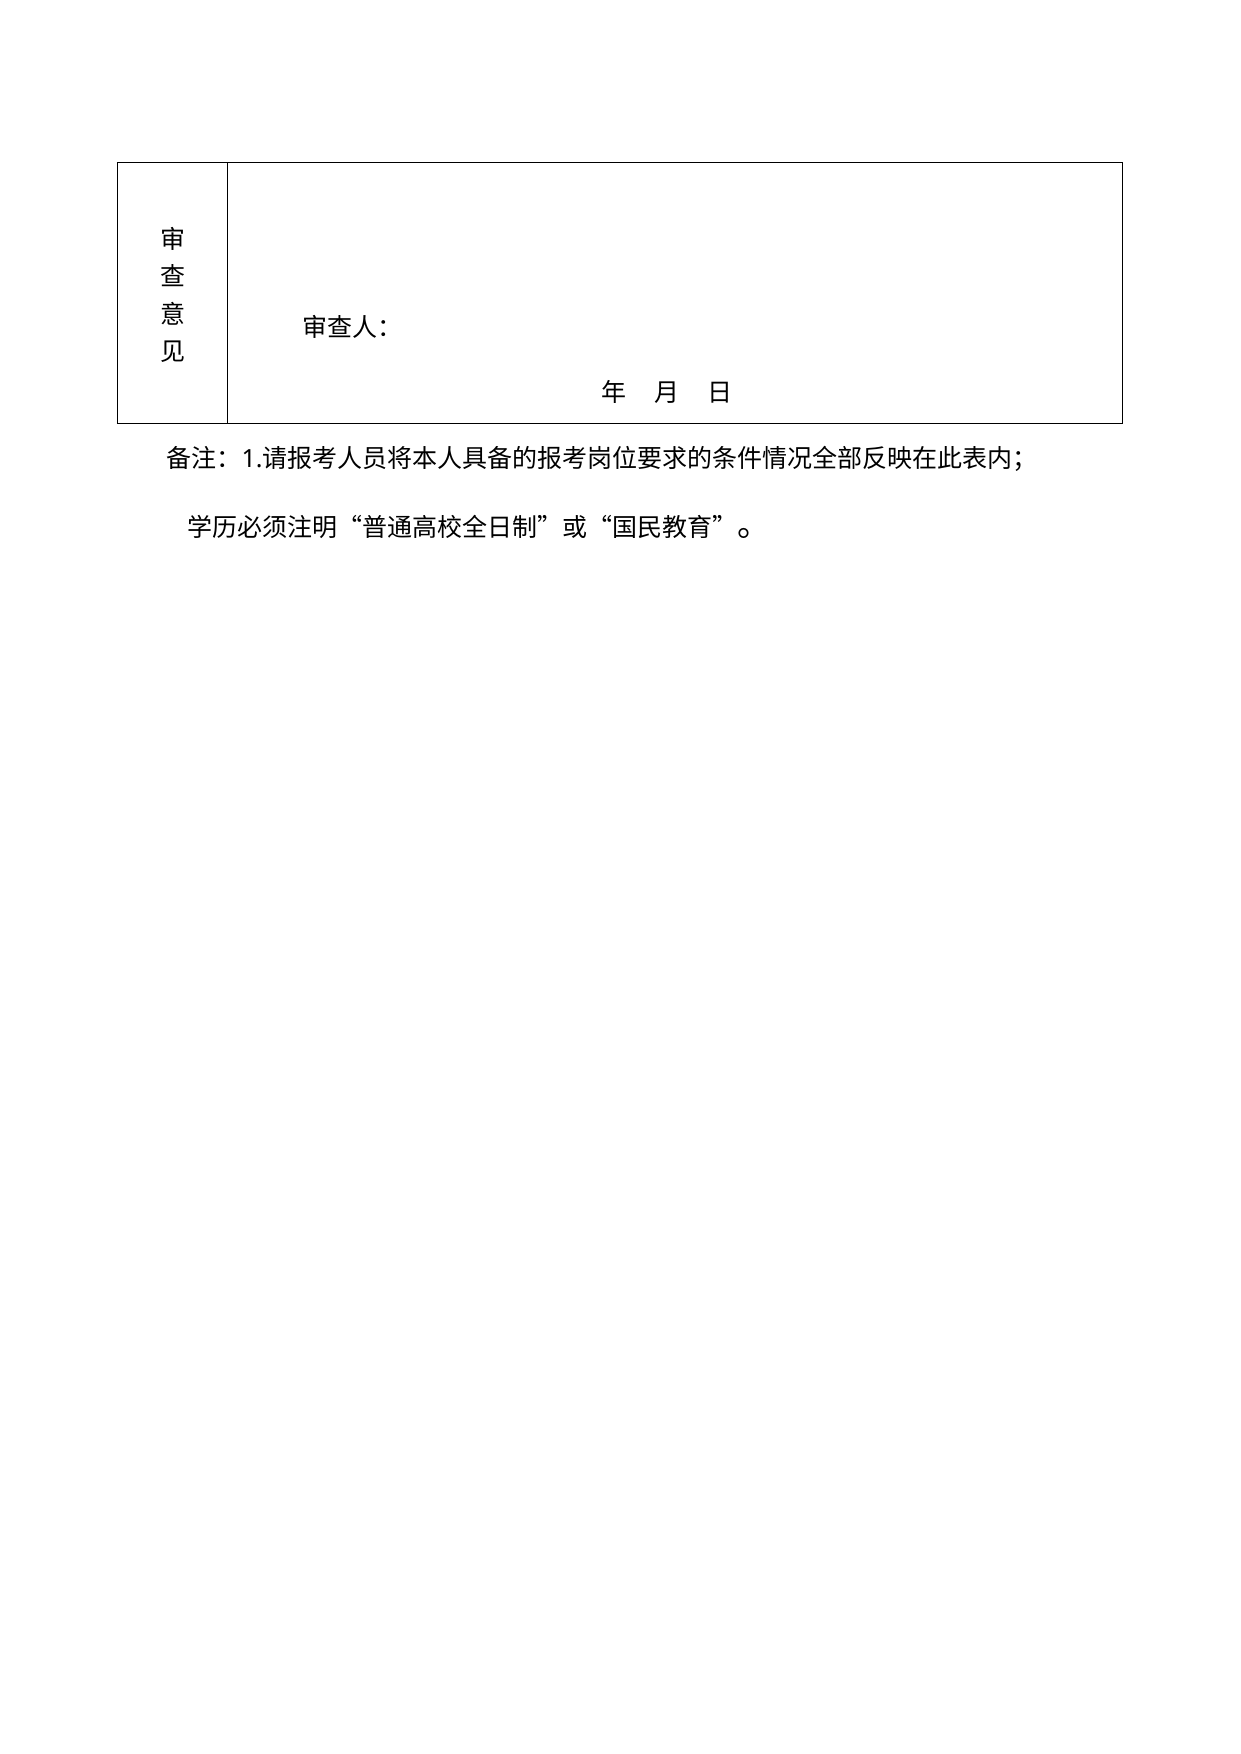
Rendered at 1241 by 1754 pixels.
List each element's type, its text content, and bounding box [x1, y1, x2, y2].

table_cell 审 查 意 见 [118, 163, 227, 423]
table_cell 审查人： 年 月 日 [228, 163, 1122, 423]
text 备注：1.请报考人员将本人具备的报考岗位要求的条件情况全部反映在此表内； [166, 424, 1053, 489]
text 学历必须注明“普通高校全日制”或“国民教育”。 [187, 489, 1053, 554]
